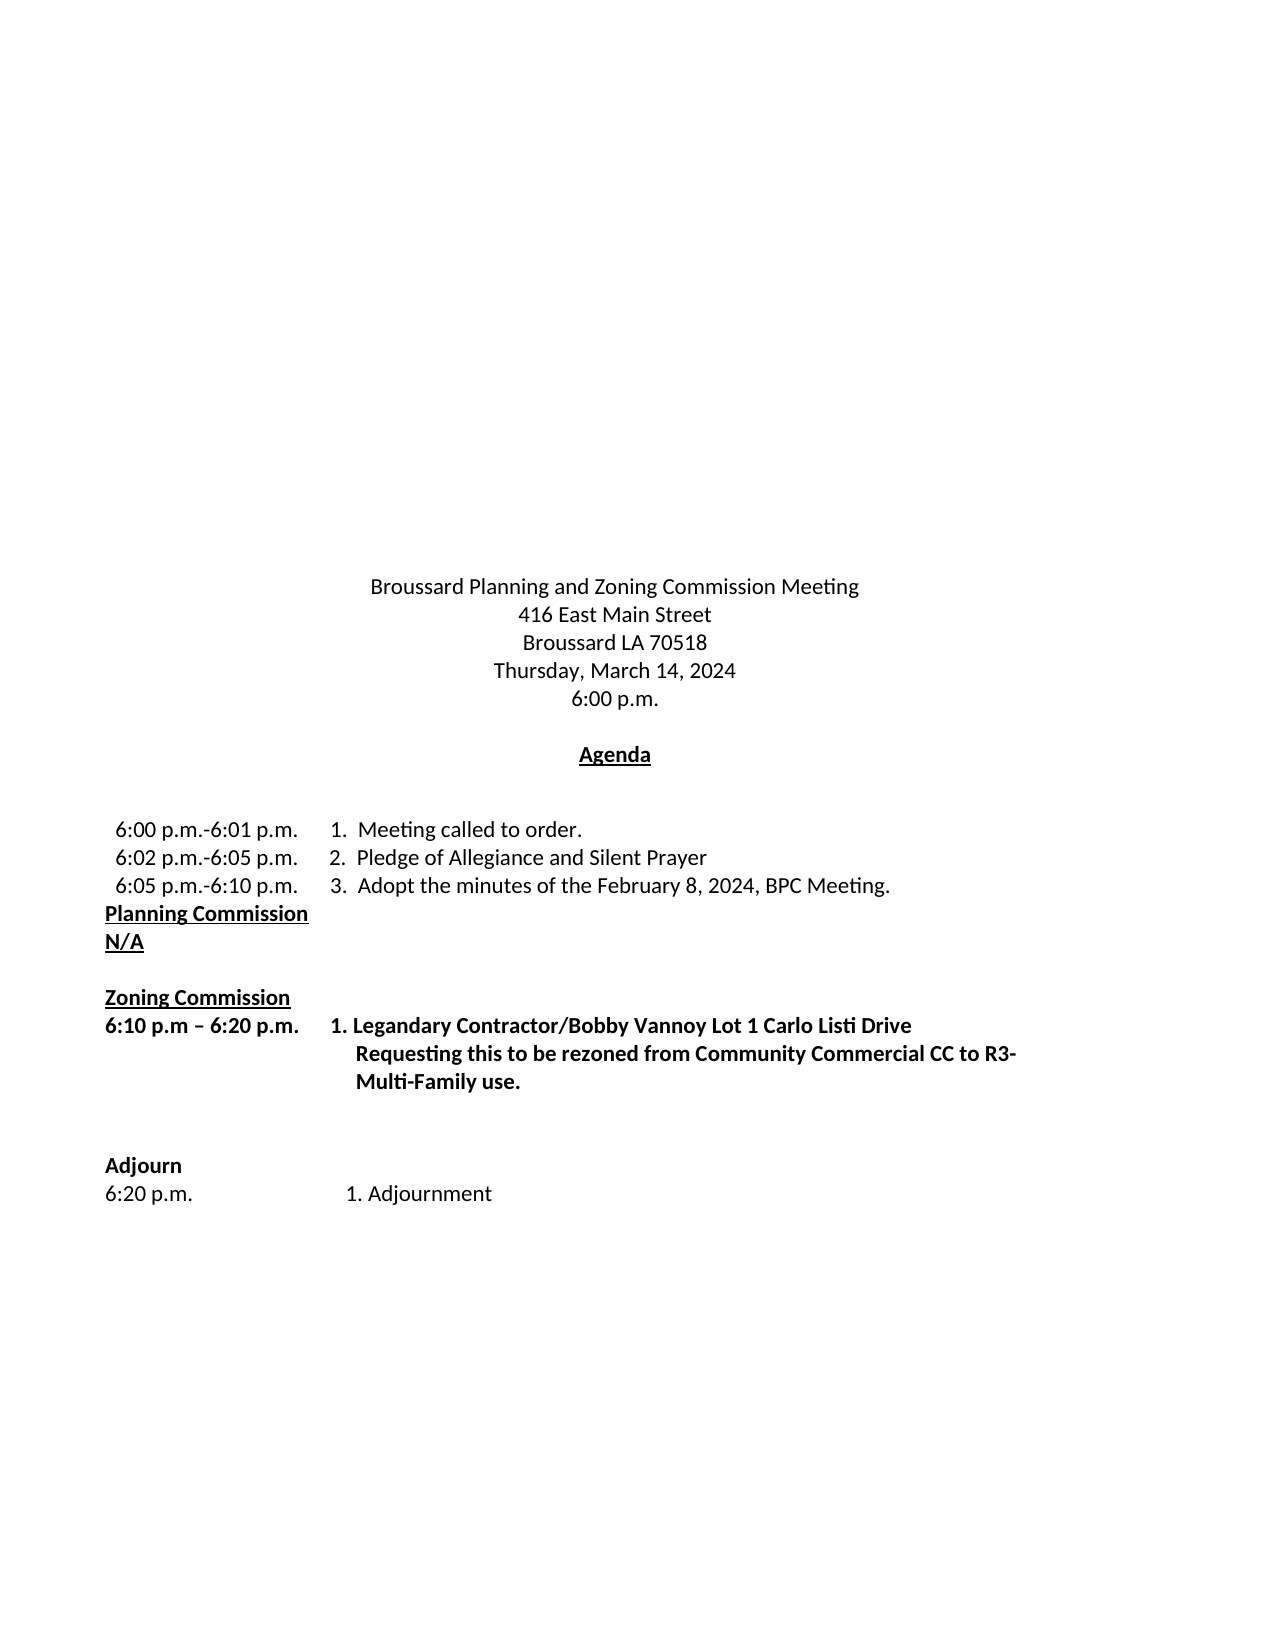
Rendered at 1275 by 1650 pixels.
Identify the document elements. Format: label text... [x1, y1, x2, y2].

text Planning Commission [105, 899, 1125, 927]
text 6:02 p.m.-6:05 p.m. 2. Pledge of Allegiance and Silent Prayer [105, 843, 1125, 871]
text Agenda [105, 740, 1125, 768]
text 6:10 p.m – 6:20 p.m. 1. Legandary Contractor/Bobby Vannoy Lot 1 Carlo Listi Drive [105, 1011, 1125, 1039]
text 6:05 p.m.-6:10 p.m. 3. Adopt the minutes of the February 8, 2024, BPC Meeting. [105, 871, 1125, 899]
text Thursday, March 14, 2024 [105, 656, 1125, 684]
text 6:00 p.m. [105, 684, 1125, 712]
text Adjourn [105, 1151, 1125, 1179]
text Multi-Family use. [105, 1067, 1125, 1095]
text 416 East Main Street [105, 600, 1125, 628]
text 6:00 p.m.-6:01 p.m. 1. Meeting called to order. [105, 815, 1125, 843]
text Broussard LA 70518 [105, 628, 1125, 656]
text Broussard Planning and Zoning Commission Meeting [105, 572, 1125, 600]
text N/A [105, 927, 1125, 955]
text Requesting this to be rezoned from Community Commercial CC to R3- [105, 1039, 1125, 1067]
text 6:20 p.m. 1. Adjournment [105, 1179, 1125, 1207]
text Zoning Commission [105, 983, 1125, 1011]
